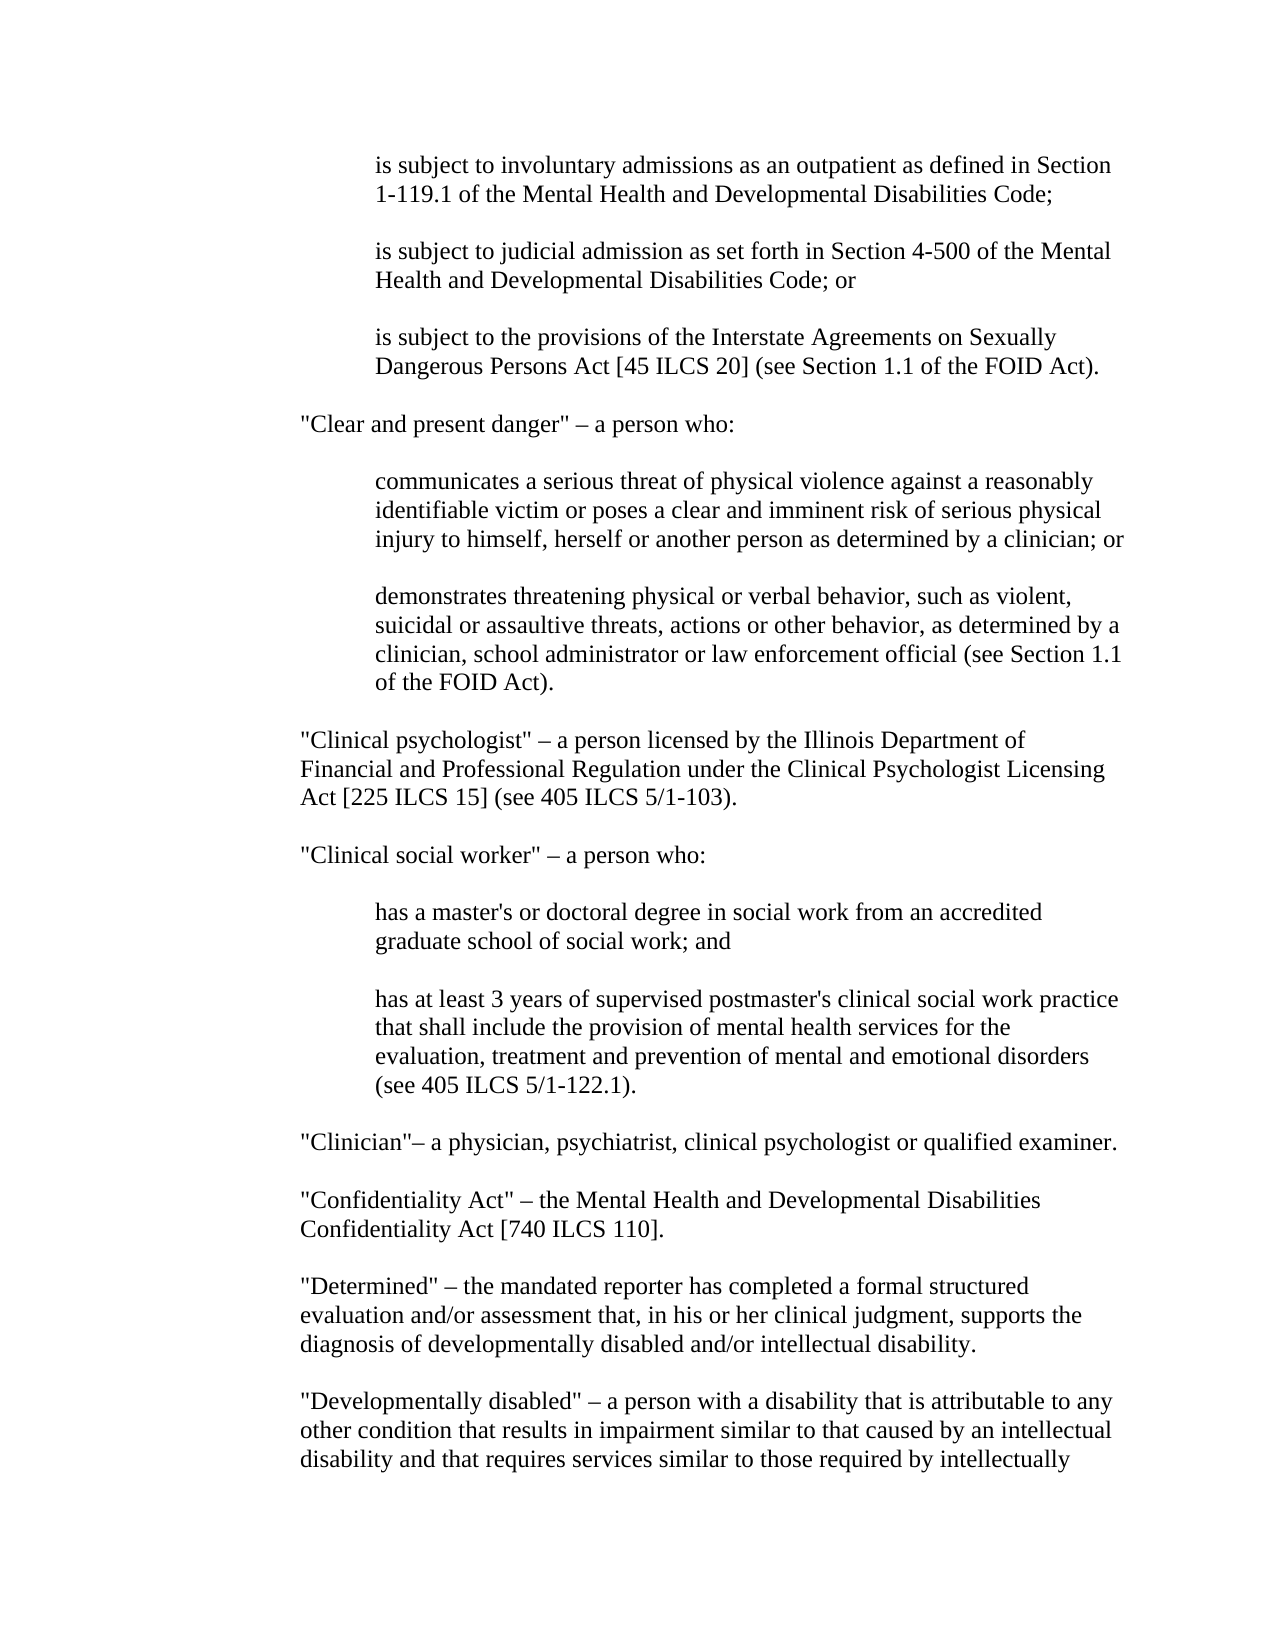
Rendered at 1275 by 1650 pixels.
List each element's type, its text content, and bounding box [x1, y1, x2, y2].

text "Clinical psychologist" – a person licensed by the Illinois Department of Financial and Professional Regulation under the Clinical Psychologist Licensing Act [225 ILCS 15] (see 405 ILCS 5/1-103). [300, 725, 1125, 811]
text "Determined" – the mandated reporter has completed a formal structured evaluation and/or assessment that, in his or her clinical judgment, supports the diagnosis of developmentally disabled and/or intellectual disability. [300, 1271, 1125, 1357]
text has at least 3 years of supervised postmaster's clinical social work practice that shall include the provision of mental health services for the evaluation, treatment and prevention of mental and emotional disorders (see 405 ILCS 5/1-122.1). [375, 984, 1125, 1099]
text "Confidentiality Act" – the Mental Health and Developmental Disabilities Confidentiality Act [740 ILCS 110]. [300, 1185, 1125, 1242]
text has a master's or doctoral degree in social work from an accredited graduate school of social work; and [375, 897, 1125, 955]
text is subject to involuntary admissions as an outpatient as defined in Section 1-119.1 of the Mental Health and Developmental Disabilities Code; [375, 150, 1125, 207]
text "Clinician"– a physician, psychiatrist, clinical psychologist or qualified examiner. [225, 1127, 1125, 1156]
text is subject to the provisions of the Interstate Agreements on Sexually Dangerous Persons Act [45 ILCS 20] (see Section 1.1 of the FOID Act). [375, 322, 1125, 380]
text demonstrates threatening physical or verbal behavior, such as violent, suicidal or assaultive threats, actions or other behavior, as determined by a clinician, school administrator or law enforcement official (see Section 1.1 of the FOID Act). [375, 581, 1125, 696]
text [300, 1386, 1125, 1472]
text communicates a serious threat of physical violence against a reasonably identifiable victim or poses a clear and imminent risk of serious physical injury to himself, herself or another person as determined by a clinician; or [375, 466, 1125, 552]
text is subject to judicial admission as set forth in Section 4-500 of the Mental Health and Developmental Disabilities Code; or [375, 236, 1125, 294]
text "Clinical social worker" – a person who: [225, 840, 1125, 869]
text "Clear and present danger" – a person who: [225, 409, 1125, 437]
